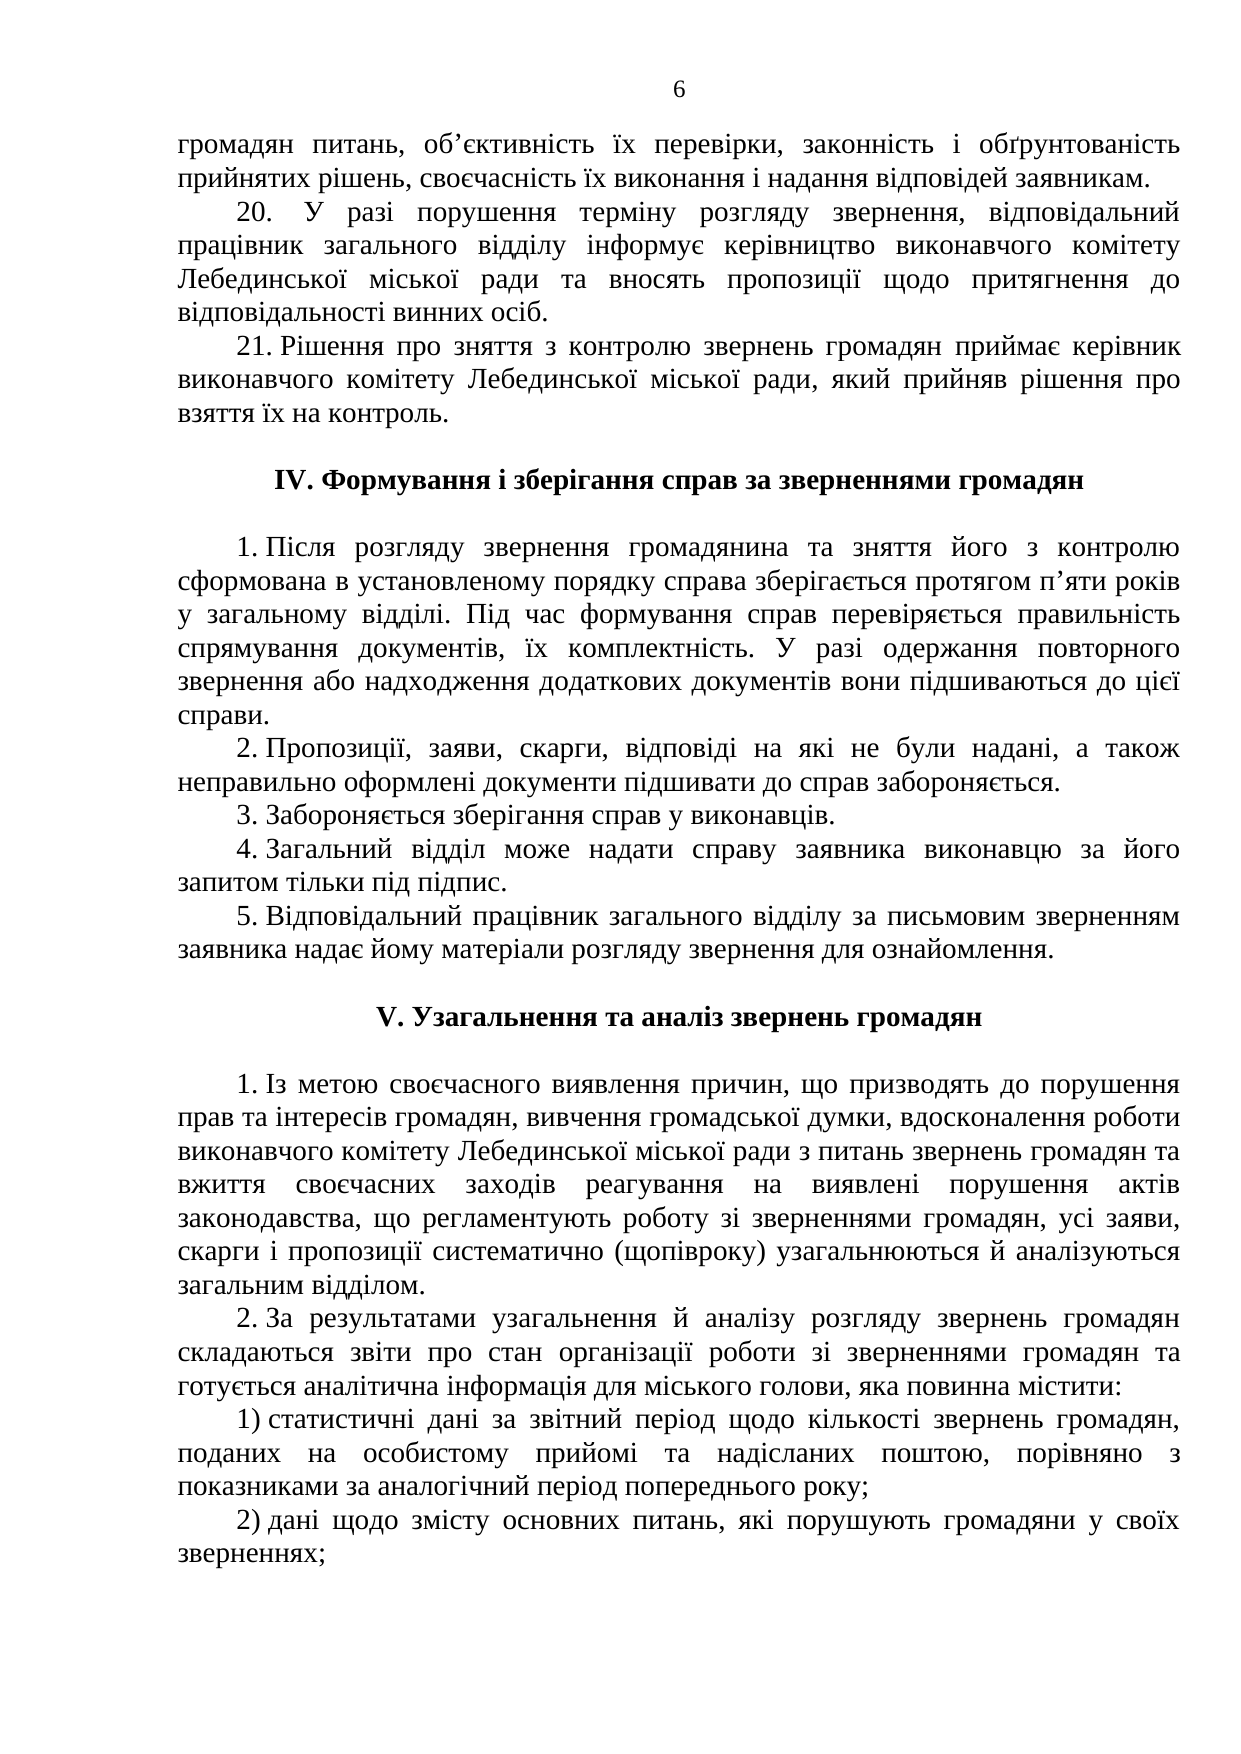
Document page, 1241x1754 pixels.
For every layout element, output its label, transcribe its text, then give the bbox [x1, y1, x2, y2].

text 1) статистичні дані за звітний період щодо кількості звернень громадян, поданих на особистому прийомі та надісланих поштою, порівняно з показниками за аналогічний період попереднього року; [177, 1401, 1181, 1502]
text 2) дані щодо змісту основних питань, які порушують громадяни у своїх зверненнях; [177, 1502, 1181, 1569]
text ІV. Формування і зберігання справ за зверненнями громадян [177, 462, 1181, 496]
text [177, 127, 1181, 194]
text V. Узагальнення та аналіз звернень громадян [177, 999, 1181, 1032]
text 4. Загальний відділ може надати справу заявника виконавцю за його запитом тільки під підпис. [177, 831, 1181, 898]
text 20. У разі порушення терміну розгляду звернення, відповідальний працівник загального відділу інформує керівництво виконавчого комітету Лебединської міської ради та вносять пропозиції щодо притягнення до відповідальності винних осіб. [177, 194, 1181, 328]
text 1. Після розгляду звернення громадянина та зняття його з контролю сформована в установленому порядку справа зберігається протягом п’яти років у загальному відділі. Під час формування справ перевіряється правильність спрямування документів, їх комплектність. У разі одержання повторного звернення або надходження додаткових документів вони підшиваються до цієї справи. [177, 529, 1181, 730]
text 1. Із метою своєчасного виявлення причин, що призводять до порушення прав та інтересів громадян, вивчення громадської думки, вдосконалення роботи виконавчого комітету Лебединської міської ради з питань звернень громадян та вжиття своєчасних заходів реагування на виявлені порушення актів законодавства, що регламентують роботу зі зверненнями громадян, усі заяви, скарги і пропозиції систематично (щопівроку) узагальнюються й аналізуються загальним відділом. [177, 1066, 1181, 1301]
text 2. Пропозиції, заяви, скарги, відповіді на які не були надані, а також неправильно оформлені документи підшивати до справ забороняється. [177, 730, 1181, 797]
text 5. Відповідальний працівник загального відділу за письмовим зверненням заявника надає йому матеріали розгляду звернення для ознайомлення. [177, 898, 1181, 965]
text 21. Рішення про зняття з контролю звернень громадян приймає керівник виконавчого комітету Лебединської міської ради, який прийняв рішення про взяття їх на контроль. [177, 328, 1181, 428]
text 3. Забороняється зберігання справ у виконавців. [177, 797, 1181, 831]
text 2. За результатами узагальнення й аналізу розгляду звернень громадян складаються звіти про стан організації роботи зі зверненнями громадян та готується аналітична інформація для міського голови, яка повинна містити: [177, 1301, 1181, 1401]
